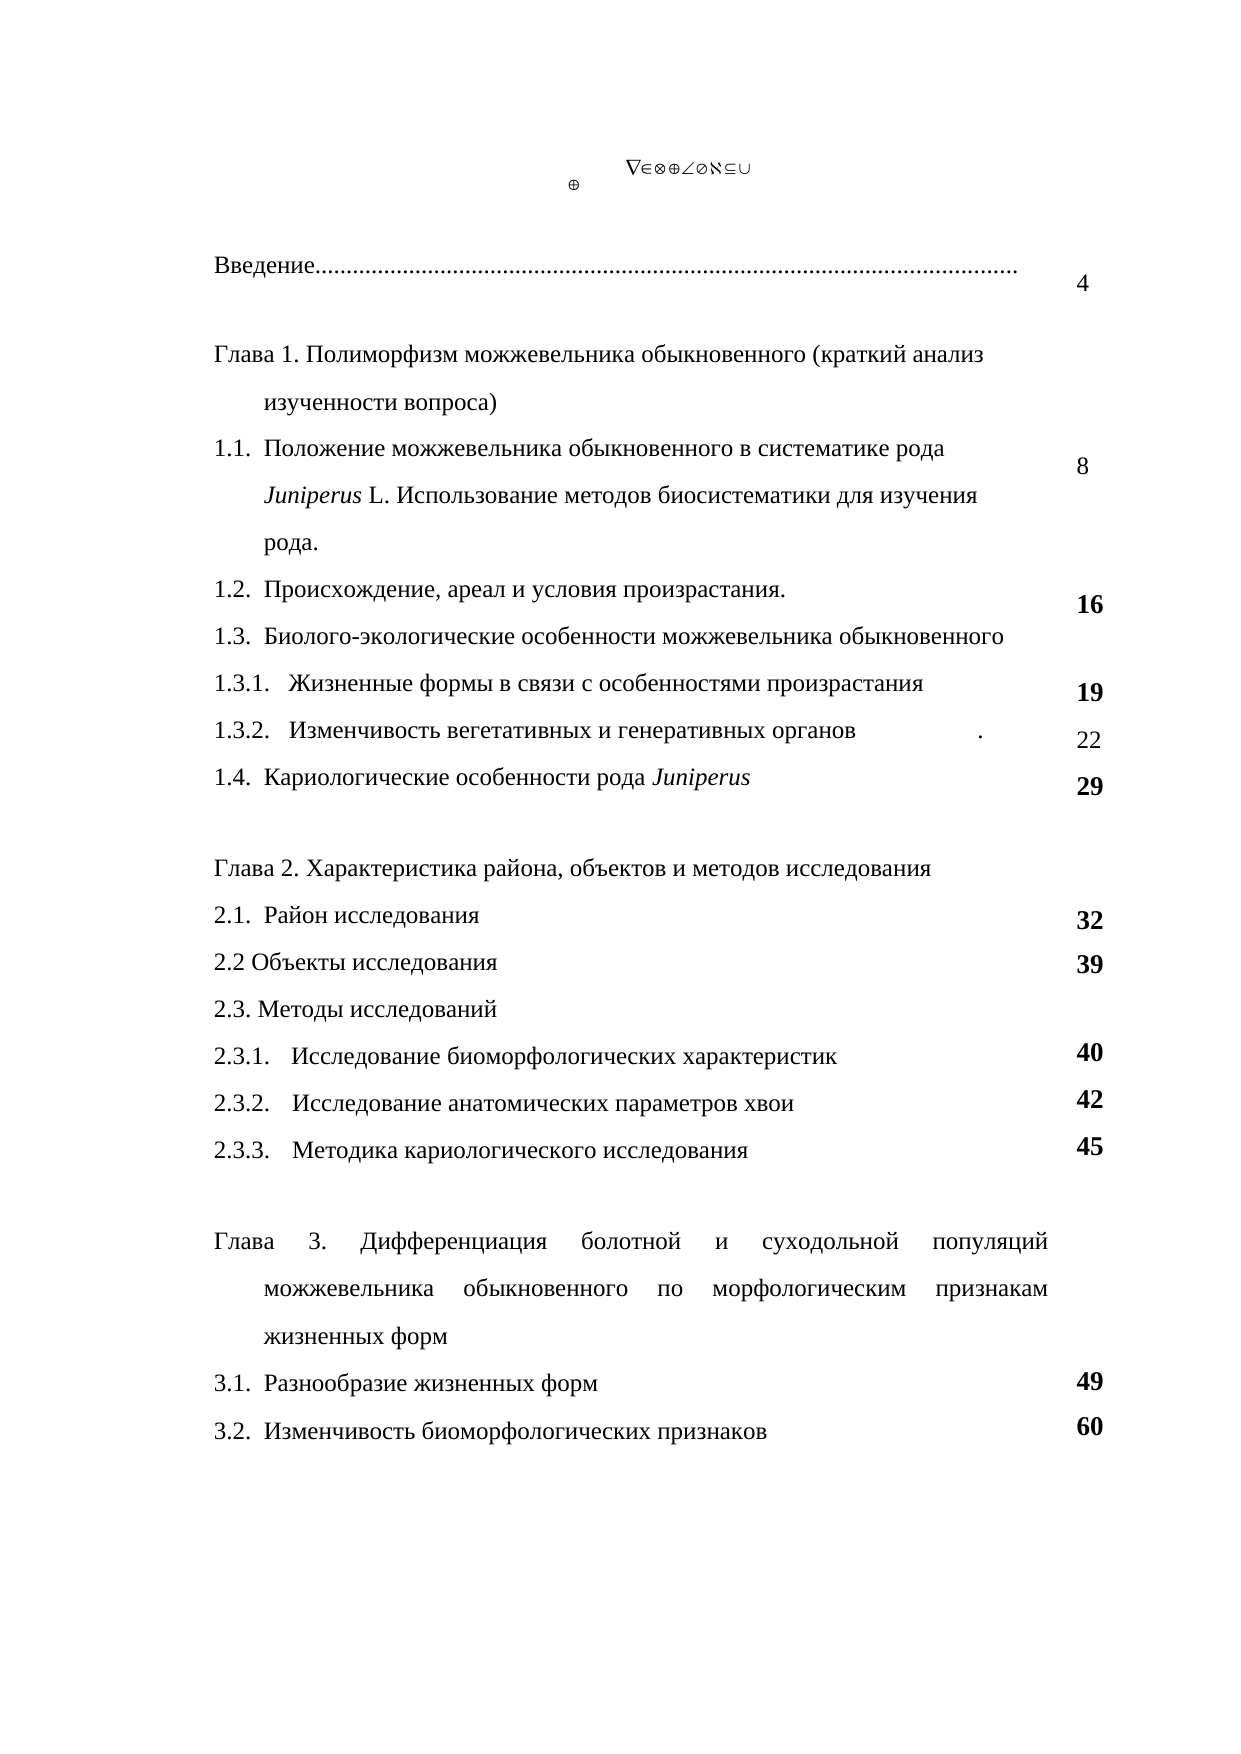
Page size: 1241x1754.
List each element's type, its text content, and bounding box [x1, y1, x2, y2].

text 4 [1076, 272, 1137, 297]
text 45 [1076, 1118, 1137, 1165]
list Происхождение, ареал и условия произрастания. [213, 560, 1128, 607]
list Положение можжевельника обыкновенного в систематике рода Juniperus L. Использование методов биосистематики для изучения рода. [213, 419, 1028, 560]
text 2.3. Методы исследований [213, 980, 1128, 1027]
text 29 [1076, 758, 1137, 804]
list Исследование биоморфологических характеристик [213, 1027, 1076, 1074]
list Биолого-экологические особенности можжевельника обыкновенного [213, 607, 1128, 654]
text Глава 3. Дифференциация болотной и суходольной популяций можжевельника обыкновенного по морфологическим признакам жизненных форм [213, 1211, 1049, 1354]
list Изменчивость вегетативных и генеративных органов . [213, 701, 1076, 748]
text Введение. [213, 254, 1128, 279]
text 19 [1076, 664, 1137, 711]
text 60 [1076, 1413, 1137, 1440]
list Разнообразие жизненных форм [213, 1354, 1128, 1401]
list Изменчивость биоморфологических признаков [213, 1401, 1128, 1449]
text 42 [1076, 1071, 1137, 1118]
list Исследование анатомических параметров хвои [213, 1074, 1076, 1121]
text 2.2 Объекты исследования [213, 933, 1128, 980]
list Жизненные формы в связи с особенностями произрастания [213, 654, 1128, 701]
text 49 [1076, 1369, 1137, 1396]
text Глава 1. Полиморфизм можжевельника обыкновенного (краткий анализ изученности вопроса) [213, 325, 1128, 419]
list Методика кариологического исследования [213, 1121, 1128, 1168]
text 8 [1076, 454, 1137, 479]
list Кариологические особенности рода Juniperus [213, 748, 1076, 795]
text 40 [1076, 1024, 1137, 1071]
text Глава 2. Характеристика района, объектов и методов исследования [213, 839, 1128, 886]
text 16 [1076, 591, 1137, 618]
text 32 [1076, 908, 1137, 935]
text 22 [1076, 711, 1137, 758]
list Район исследования [213, 886, 1128, 933]
text 39 [1076, 952, 1137, 979]
